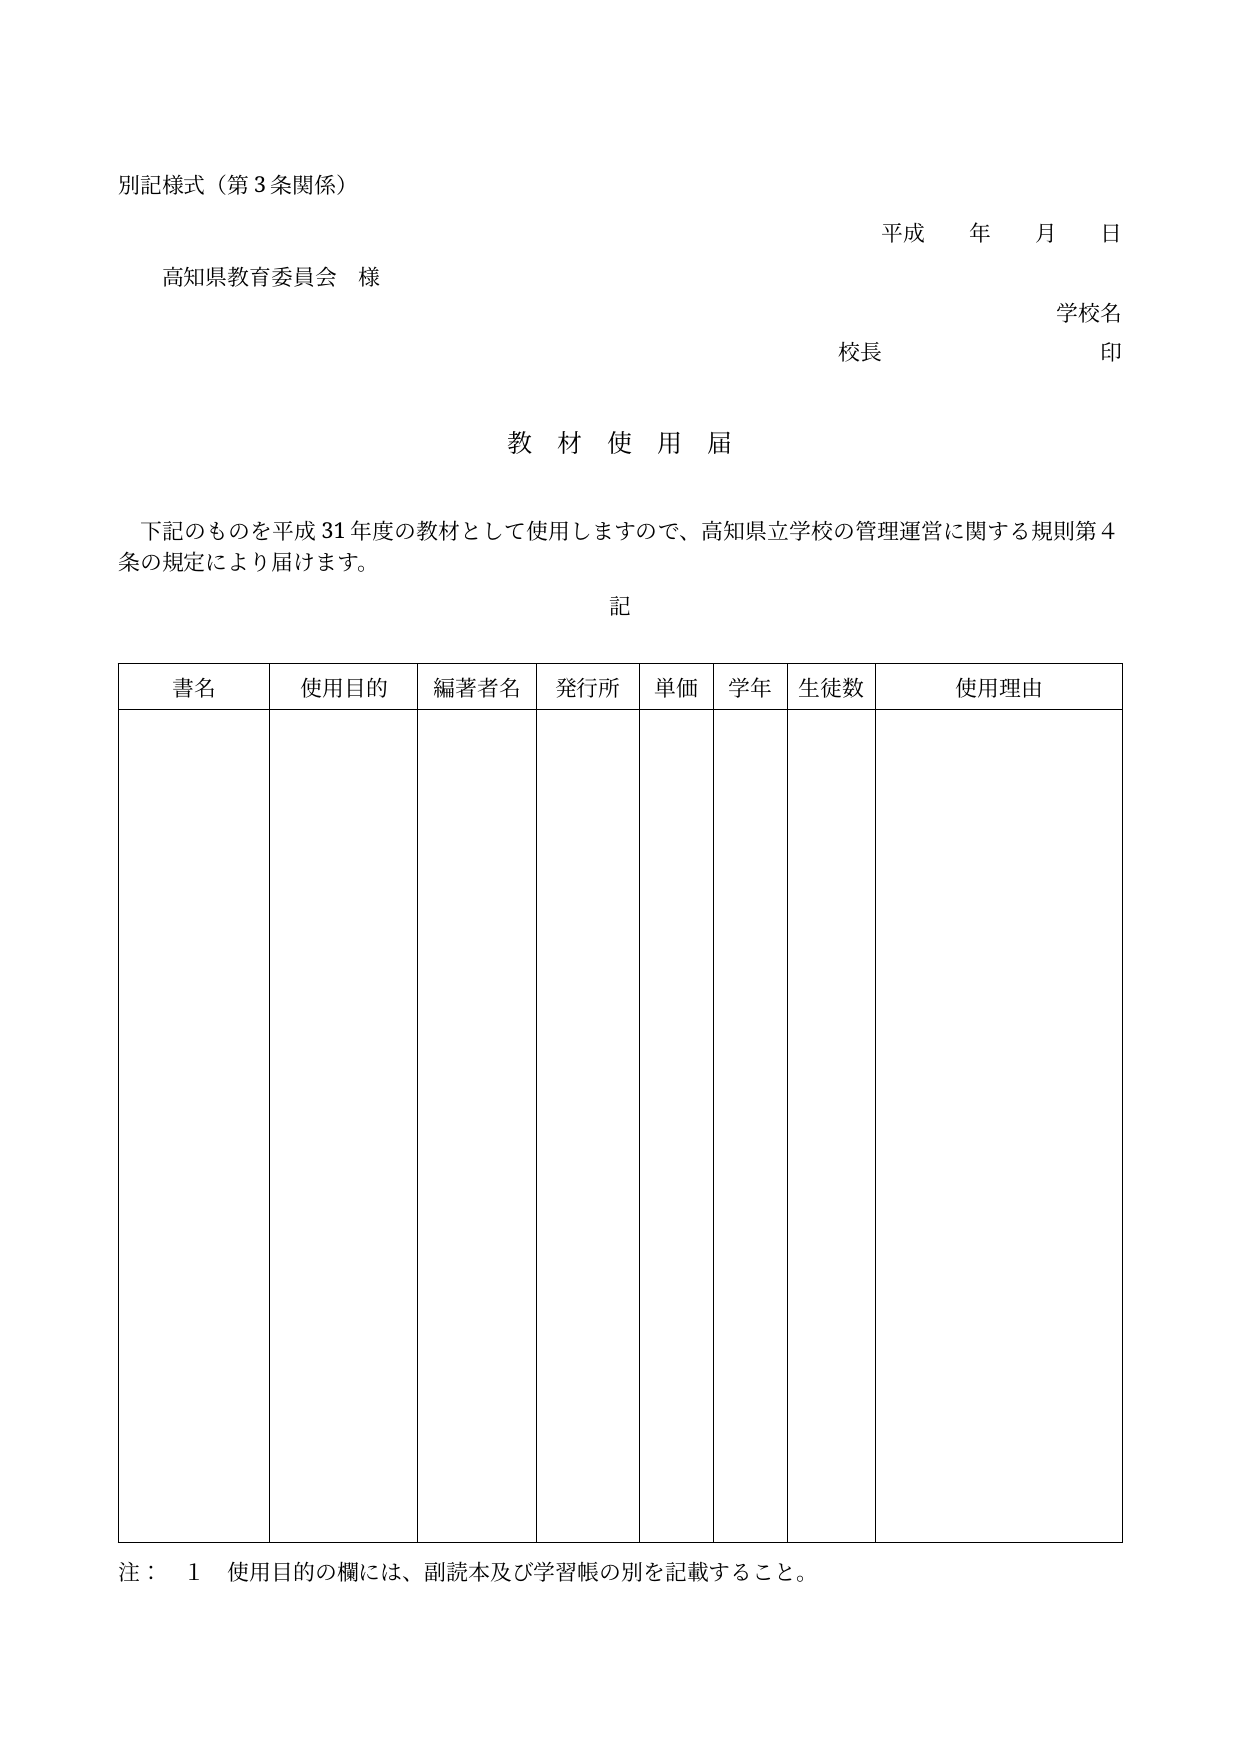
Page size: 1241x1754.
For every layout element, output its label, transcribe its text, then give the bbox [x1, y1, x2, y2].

table_cell [788, 710, 875, 1542]
text 下記のものを平成31年度の教材として使用しますので、高知県立学校の管理運営に関する規則第４条の規定により届けます。 [118, 514, 1122, 577]
table_cell [537, 710, 639, 1542]
table_cell [270, 710, 417, 1542]
table_header 単価 [640, 664, 713, 709]
text 教 材 使 用 届 [118, 423, 1122, 459]
table_cell [876, 710, 1122, 1542]
table_header 書名 [119, 664, 269, 709]
text 記 [118, 589, 1122, 621]
table_header 学年 [714, 664, 787, 709]
table_header 使用目的 [270, 664, 417, 709]
text 平成 年 月 日 [118, 217, 1122, 248]
table_header 生徒数 [788, 664, 875, 709]
table_cell [714, 710, 787, 1542]
table_cell [640, 710, 713, 1542]
table_header 編著者名 [418, 664, 536, 709]
text 校長 印 [118, 332, 1122, 371]
text 注： １ 使用目的の欄には、副読本及び学習帳の別を記載すること。 [118, 1555, 1122, 1587]
text 高知県教育委員会 様 [118, 261, 1122, 292]
text 別記様式（第3条関係） [118, 164, 1122, 204]
table_header 発行所 [537, 664, 639, 709]
table_cell [418, 710, 536, 1542]
table_header 使用理由 [876, 664, 1122, 709]
text 学校名 [118, 292, 1122, 332]
table_cell [119, 710, 269, 1542]
